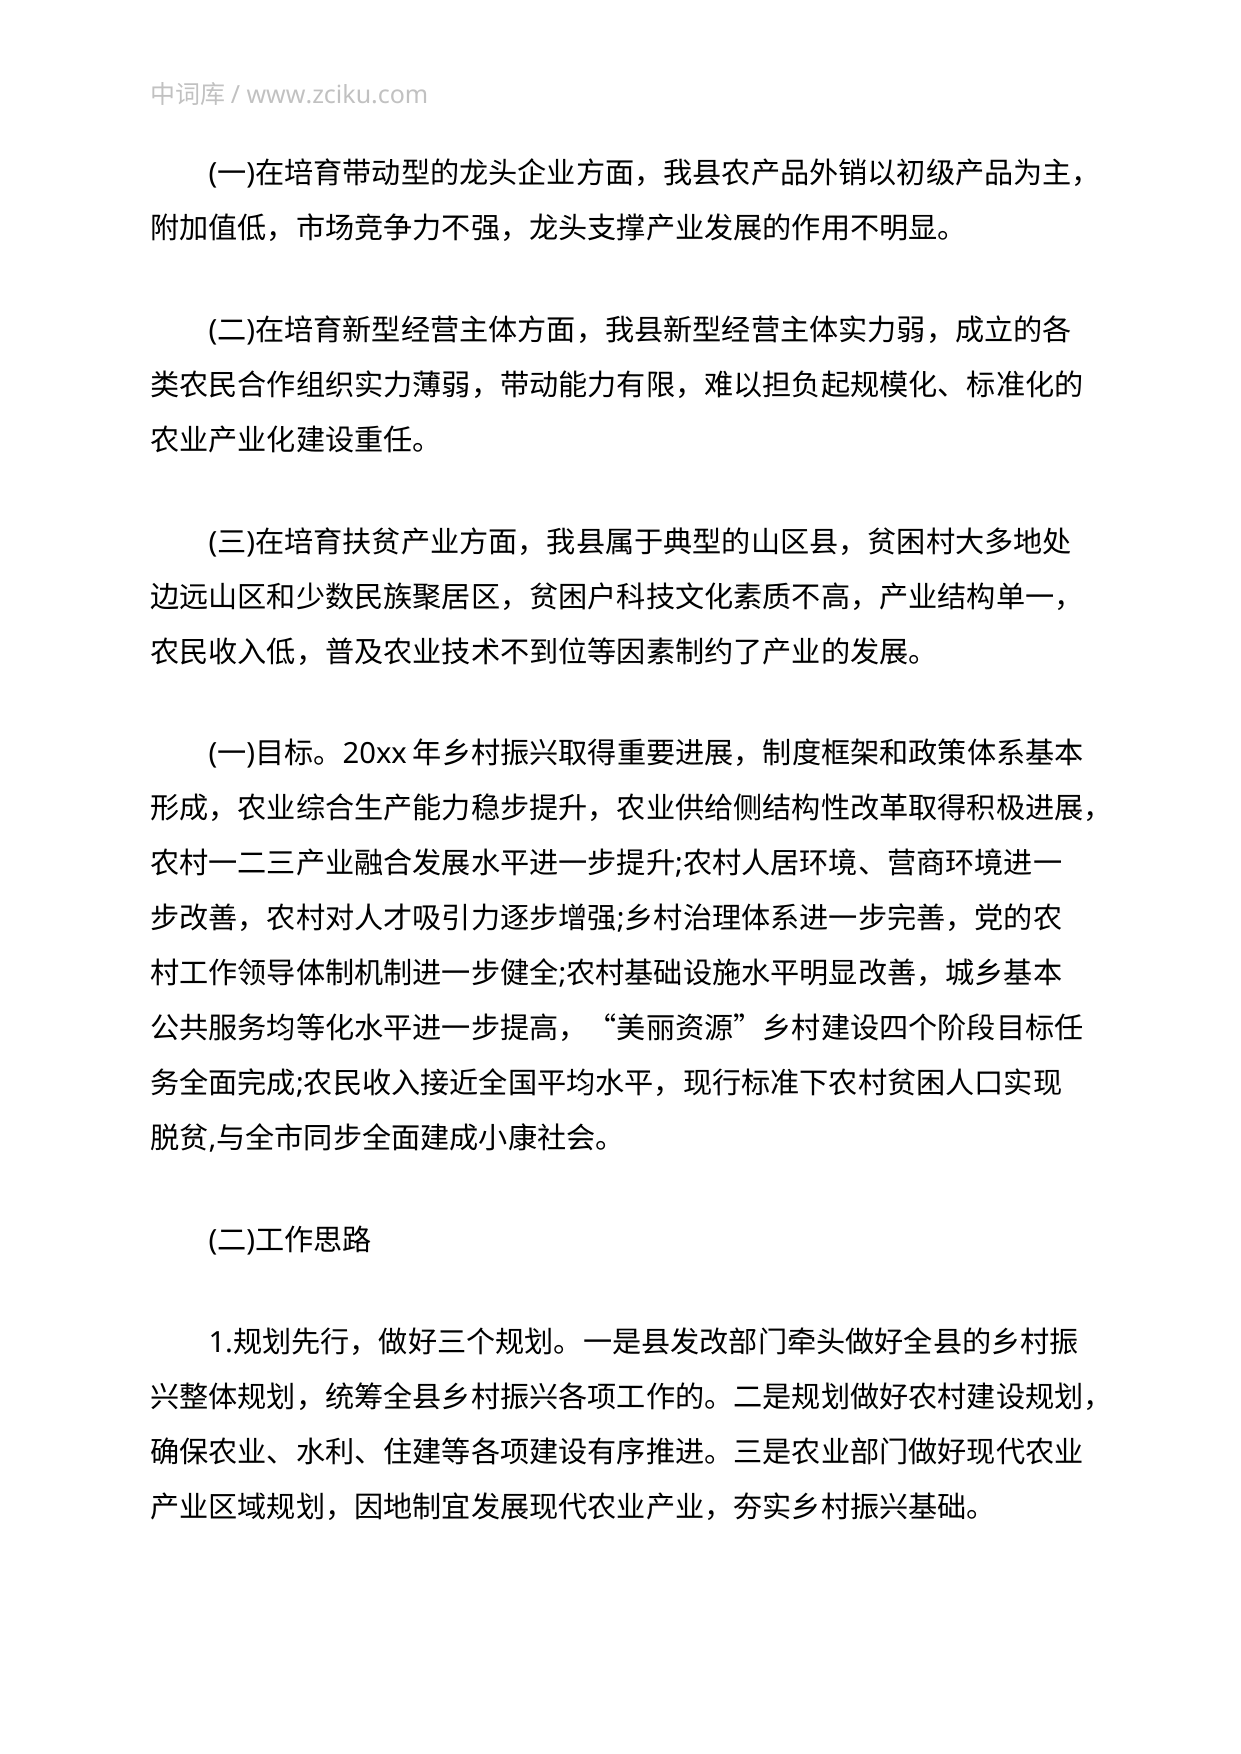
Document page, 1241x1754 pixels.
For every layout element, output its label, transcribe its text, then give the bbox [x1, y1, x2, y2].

text (二)在培育新型经营主体方面，我县新型经营主体实力弱，成立的各类农民合作组织实力薄弱，带动能力有限，难以担负起规模化、标准化的农业产业化建设重任。 [150, 307, 1090, 459]
text (二)工作思路 [150, 1217, 1090, 1259]
text 1.规划先行，做好三个规划。一是县发改部门牵头做好全县的乡村振兴整体规划，统筹全县乡村振兴各项工作的。二是规划做好农村建设规划，确保农业、水利、住建等各项建设有序推进。三是农业部门做好现代农业产业区域规划，因地制宜发展现代农业产业，夯实乡村振兴基础。 [150, 1319, 1090, 1526]
text (一)目标。20xx年乡村振兴取得重要进展，制度框架和政策体系基本形成，农业综合生产能力稳步提升，农业供给侧结构性改革取得积极进展，农村一二三产业融合发展水平进一步提升;农村人居环境、营商环境进一步改善，农村对人才吸引力逐步增强;乡村治理体系进一步完善，党的农村工作领导体制机制进一步健全;农村基础设施水平明显改善，城乡基本公共服务均等化水平进一步提高，“美丽资源”乡村建设四个阶段目标任务全面完成;农民收入接近全国平均水平，现行标准下农村贫困人口实现脱贫,与全市同步全面建成小康社会。 [150, 730, 1090, 1157]
text (三)在培育扶贫产业方面，我县属于典型的山区县，贫困村大多地处边远山区和少数民族聚居区，贫困户科技文化素质不高，产业结构单一，农民收入低，普及农业技术不到位等因素制约了产业的发展。 [150, 518, 1090, 671]
text (一)在培育带动型的龙头企业方面，我县农产品外销以初级产品为主，附加值低，市场竞争力不强，龙头支撑产业发展的作用不明显。 [150, 150, 1090, 247]
